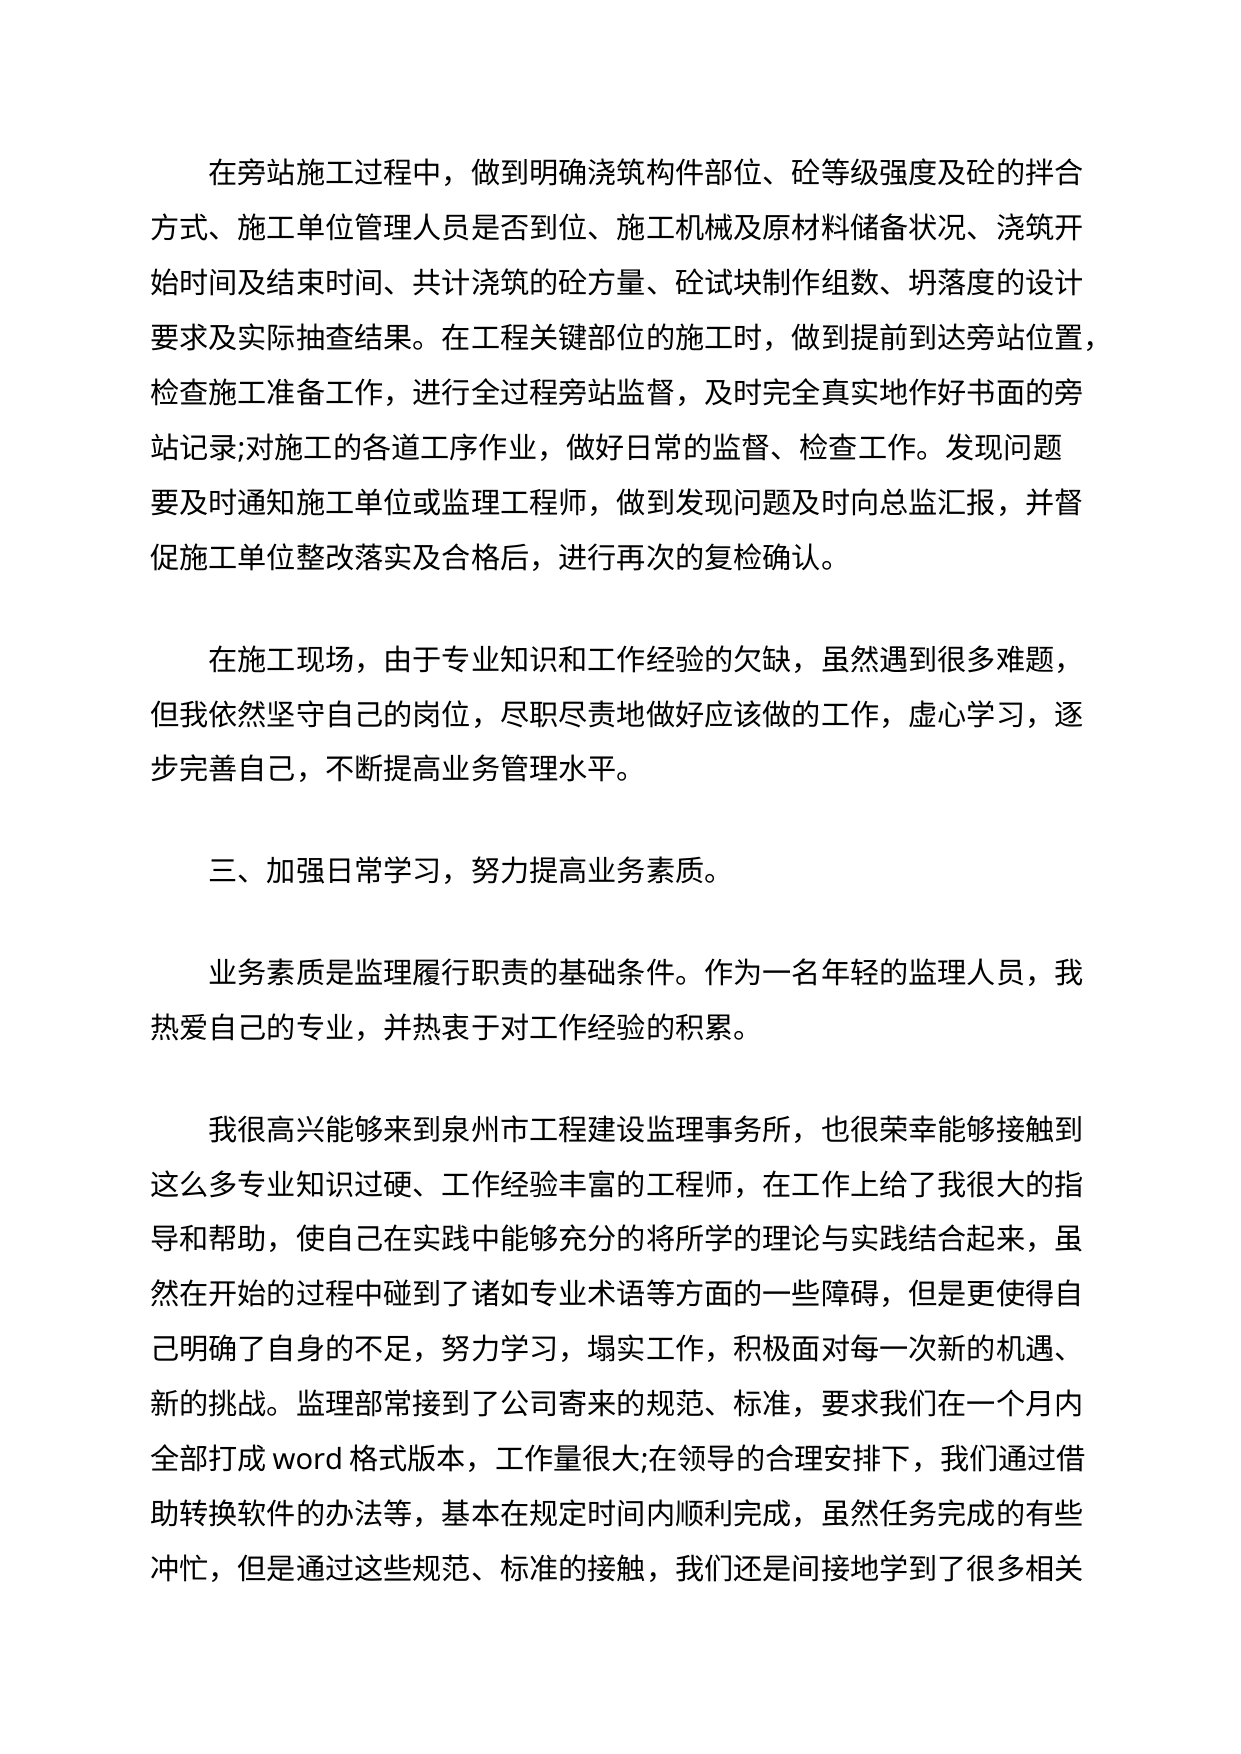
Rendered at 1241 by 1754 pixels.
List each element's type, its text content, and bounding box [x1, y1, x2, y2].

text 在旁站施工过程中，做到明确浇筑构件部位、砼等级强度及砼的拌合方式、施工单位管理人员是否到位、施工机械及原材料储备状况、浇筑开始时间及结束时间、共计浇筑的砼方量、砼试块制作组数、坍落度的设计要求及实际抽查结果。在工程关键部位的施工时，做到提前到达旁站位置，检查施工准备工作，进行全过程旁站监督，及时完全真实地作好书面的旁站记录;对施工的各道工序作业，做好日常的监督、检查工作。发现问题要及时通知施工单位或监理工程师，做到发现问题及时向总监汇报，并督促施工单位整改落实及合格后，进行再次的复检确认。 [150, 150, 1090, 577]
text 在施工现场，由于专业知识和工作经验的欠缺，虽然遇到很多难题，但我依然坚守自己的岗位，尽职尽责地做好应该做的工作，虚心学习，逐步完善自己，不断提高业务管理水平。 [150, 636, 1090, 788]
text 三、加强日常学习，努力提高业务素质。 [150, 848, 1090, 890]
text 业务素质是监理履行职责的基础条件。作为一名年轻的监理人员，我热爱自己的专业，并热衷于对工作经验的积累。 [150, 949, 1090, 1047]
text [150, 1106, 1090, 1588]
